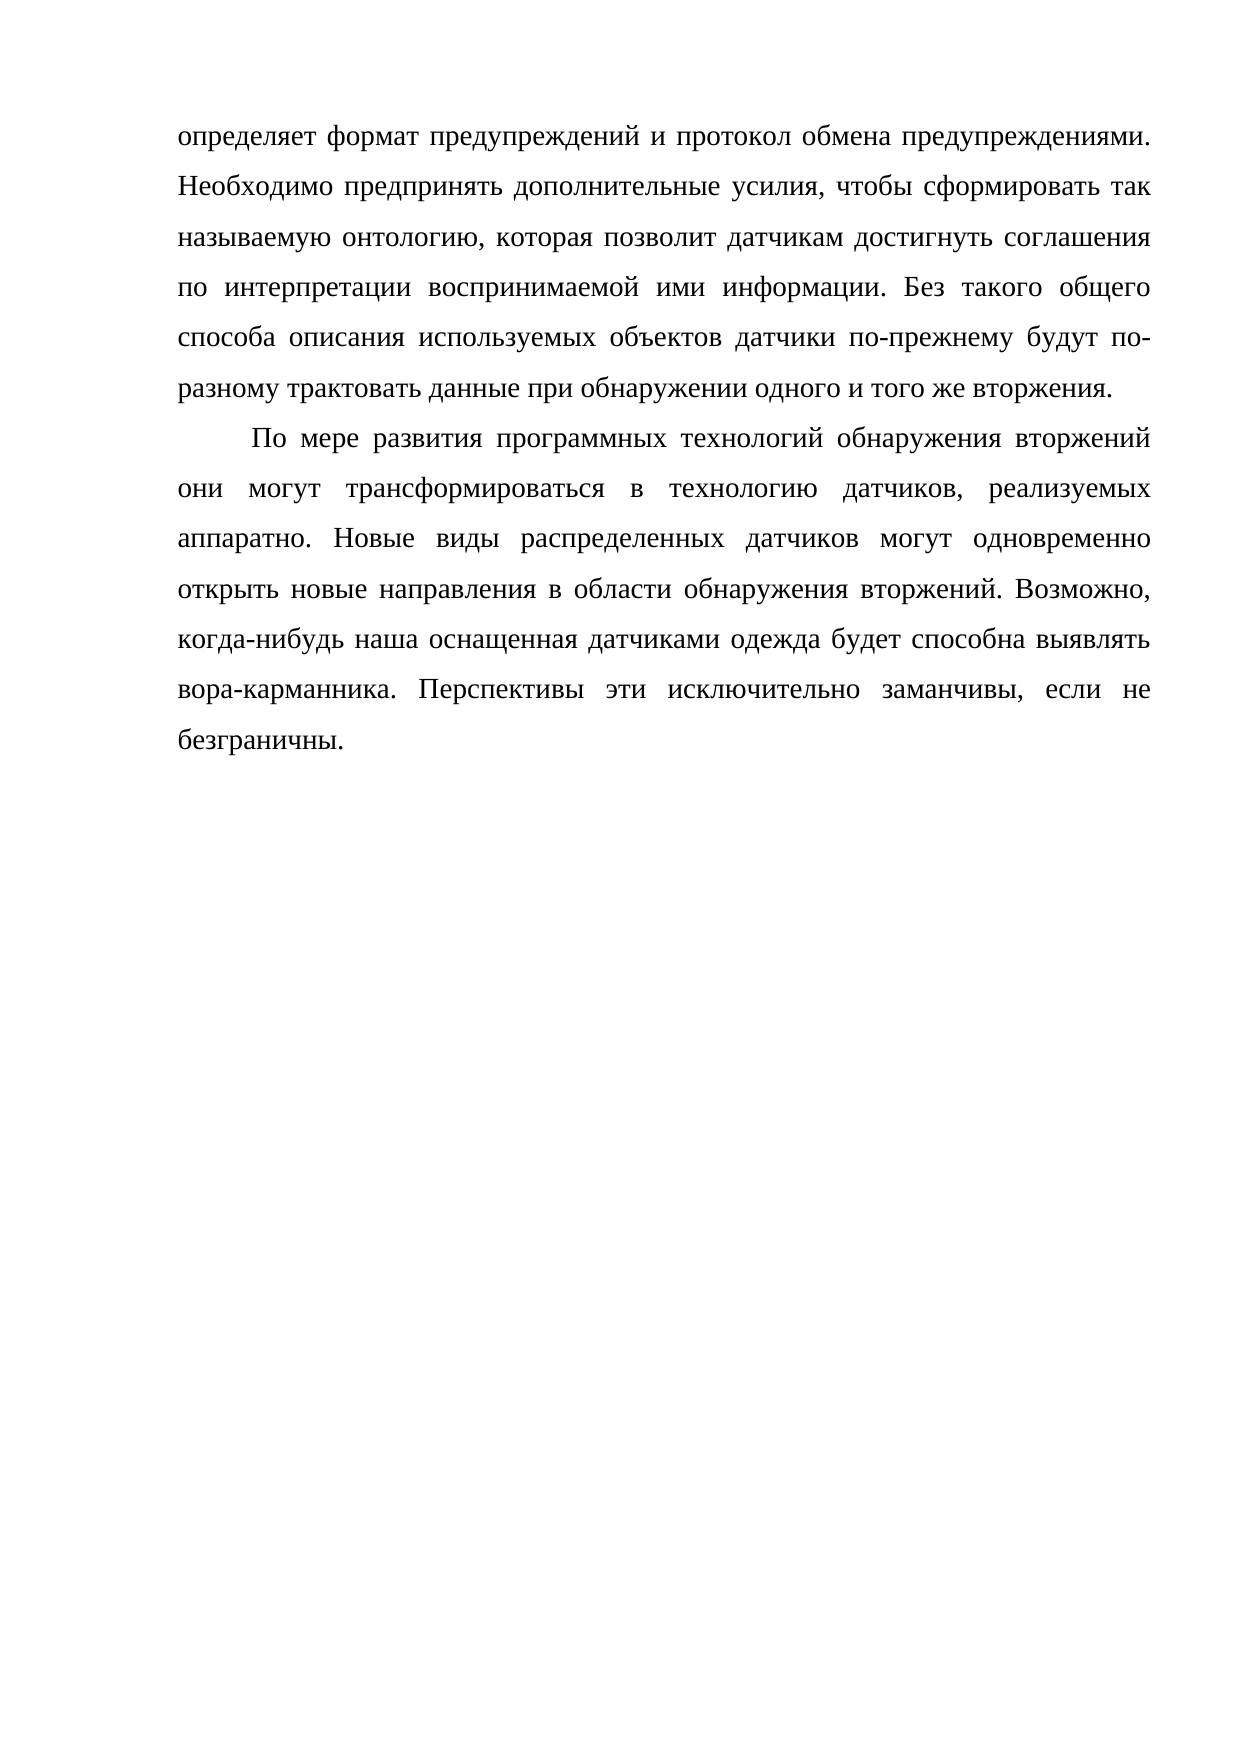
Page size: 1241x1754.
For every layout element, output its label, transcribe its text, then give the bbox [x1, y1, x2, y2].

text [177, 118, 1152, 403]
text По мере развития программных технологий обнаружения вторжений они могут трансформироваться в технологию датчиков, реализуемых аппаратно. Новые виды распределенных датчиков могут одновременно открыть новые направления в области обнаружения вторжений. Возможно, когда-нибудь наша оснащенная датчиками одежда будет способна выявлять вора-карманника. Перспективы эти исключительно заманчивы, если не безграничны. [177, 420, 1152, 755]
